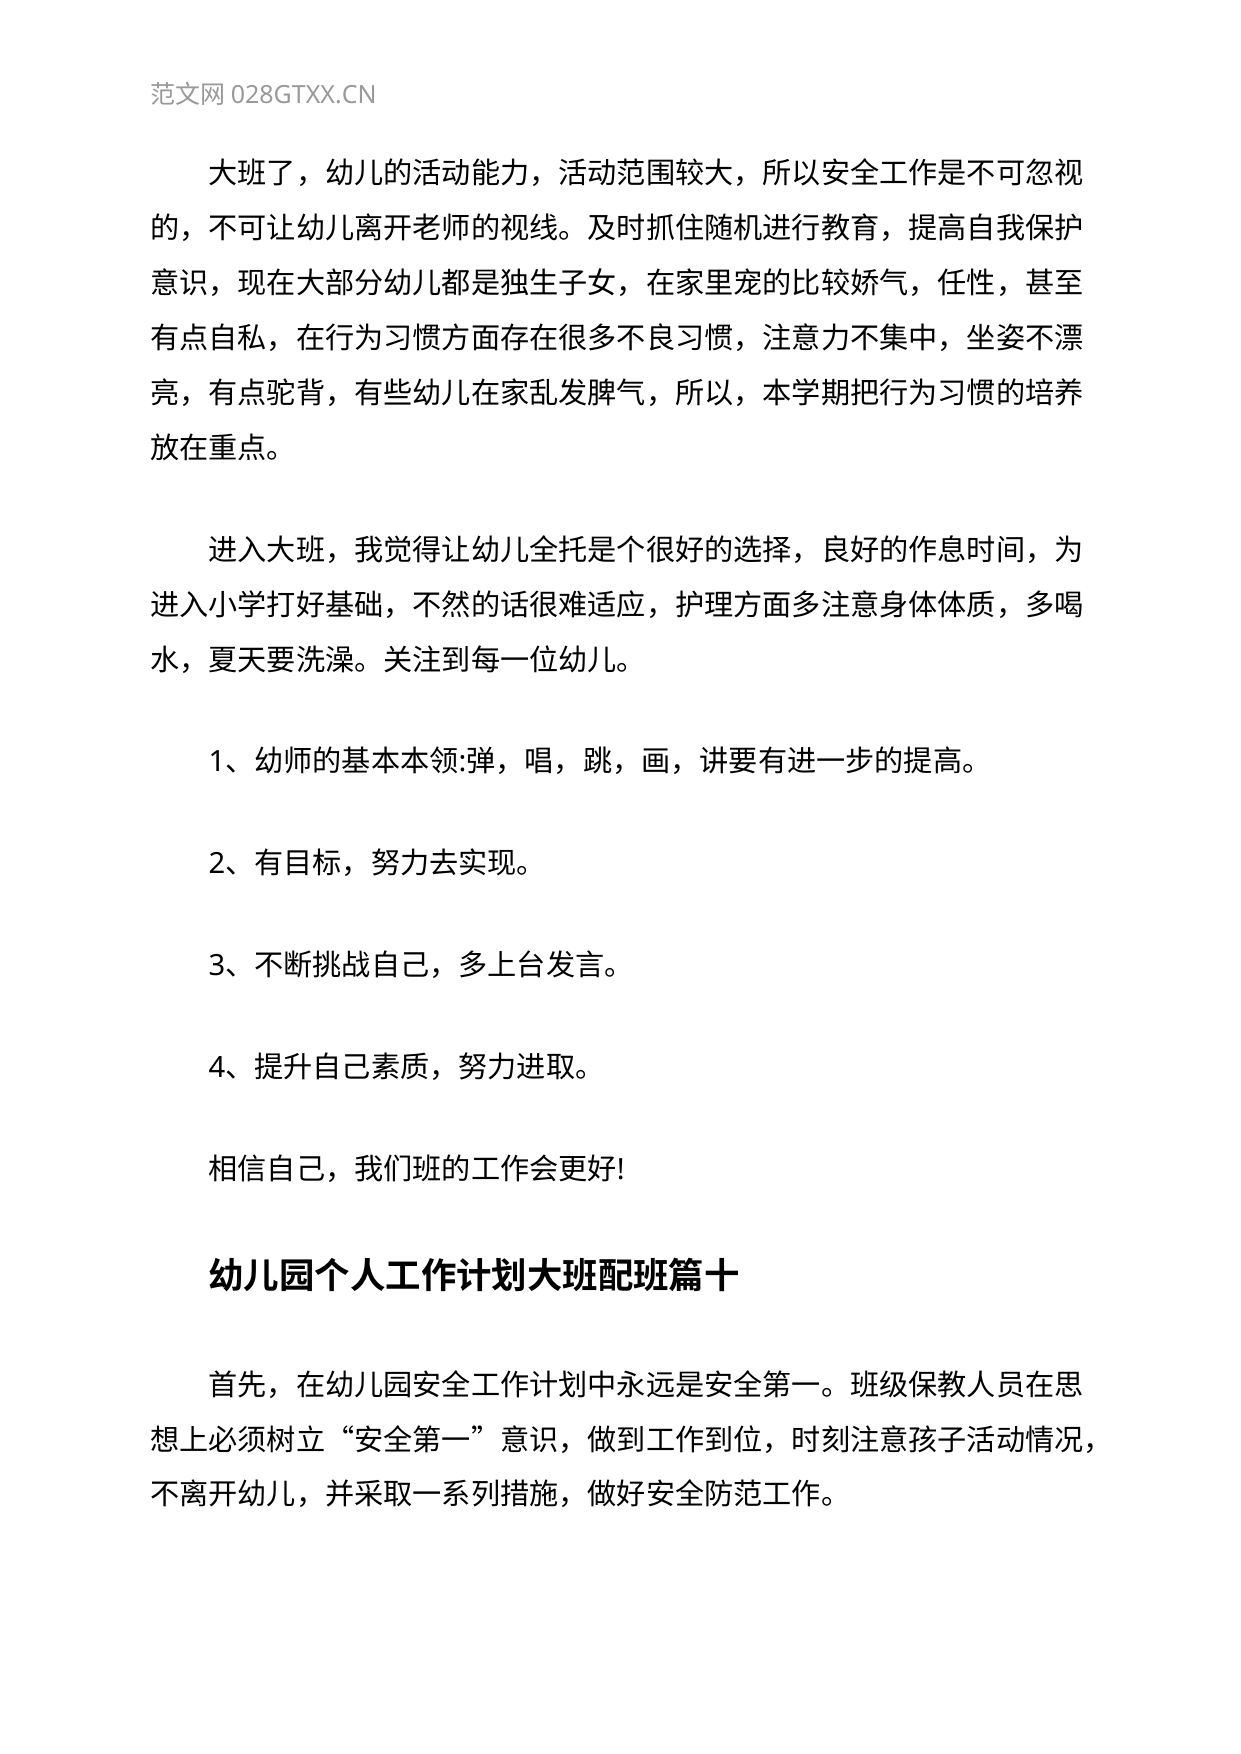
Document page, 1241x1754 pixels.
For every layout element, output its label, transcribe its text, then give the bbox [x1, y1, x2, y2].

text 2、有目标，努力去实现。 [150, 840, 1090, 882]
text 3、不断挑战自己，多上台发言。 [150, 942, 1090, 984]
text 幼儿园个人工作计划大班配班篇十 [150, 1248, 1090, 1299]
text 进入大班，我觉得让幼儿全托是个很好的选择，良好的作息时间，为进入小学打好基础，不然的话很难适应，护理方面多注意身体体质，多喝水，夏天要洗澡。关注到每一位幼儿。 [150, 526, 1090, 678]
text 1、幼师的基本本领:弹，唱，跳，画，讲要有进一步的提高。 [150, 738, 1090, 780]
text 相信自己，我们班的工作会更好! [150, 1146, 1090, 1188]
text 4、提升自己素质，努力进取。 [150, 1044, 1090, 1086]
text 首先，在幼儿园安全工作计划中永远是安全第一。班级保教人员在思想上必须树立“安全第一”意识，做到工作到位，时刻注意孩子活动情况，不离开幼儿，并采取一系列措施，做好安全防范工作。 [150, 1361, 1090, 1513]
text 大班了，幼儿的活动能力，活动范围较大，所以安全工作是不可忽视的，不可让幼儿离开老师的视线。及时抓住随机进行教育，提高自我保护意识，现在大部分幼儿都是独生子女，在家里宠的比较娇气，任性，甚至有点自私，在行为习惯方面存在很多不良习惯，注意力不集中，坐姿不漂亮，有点驼背，有些幼儿在家乱发脾气，所以，本学期把行为习惯的培养放在重点。 [150, 150, 1090, 467]
